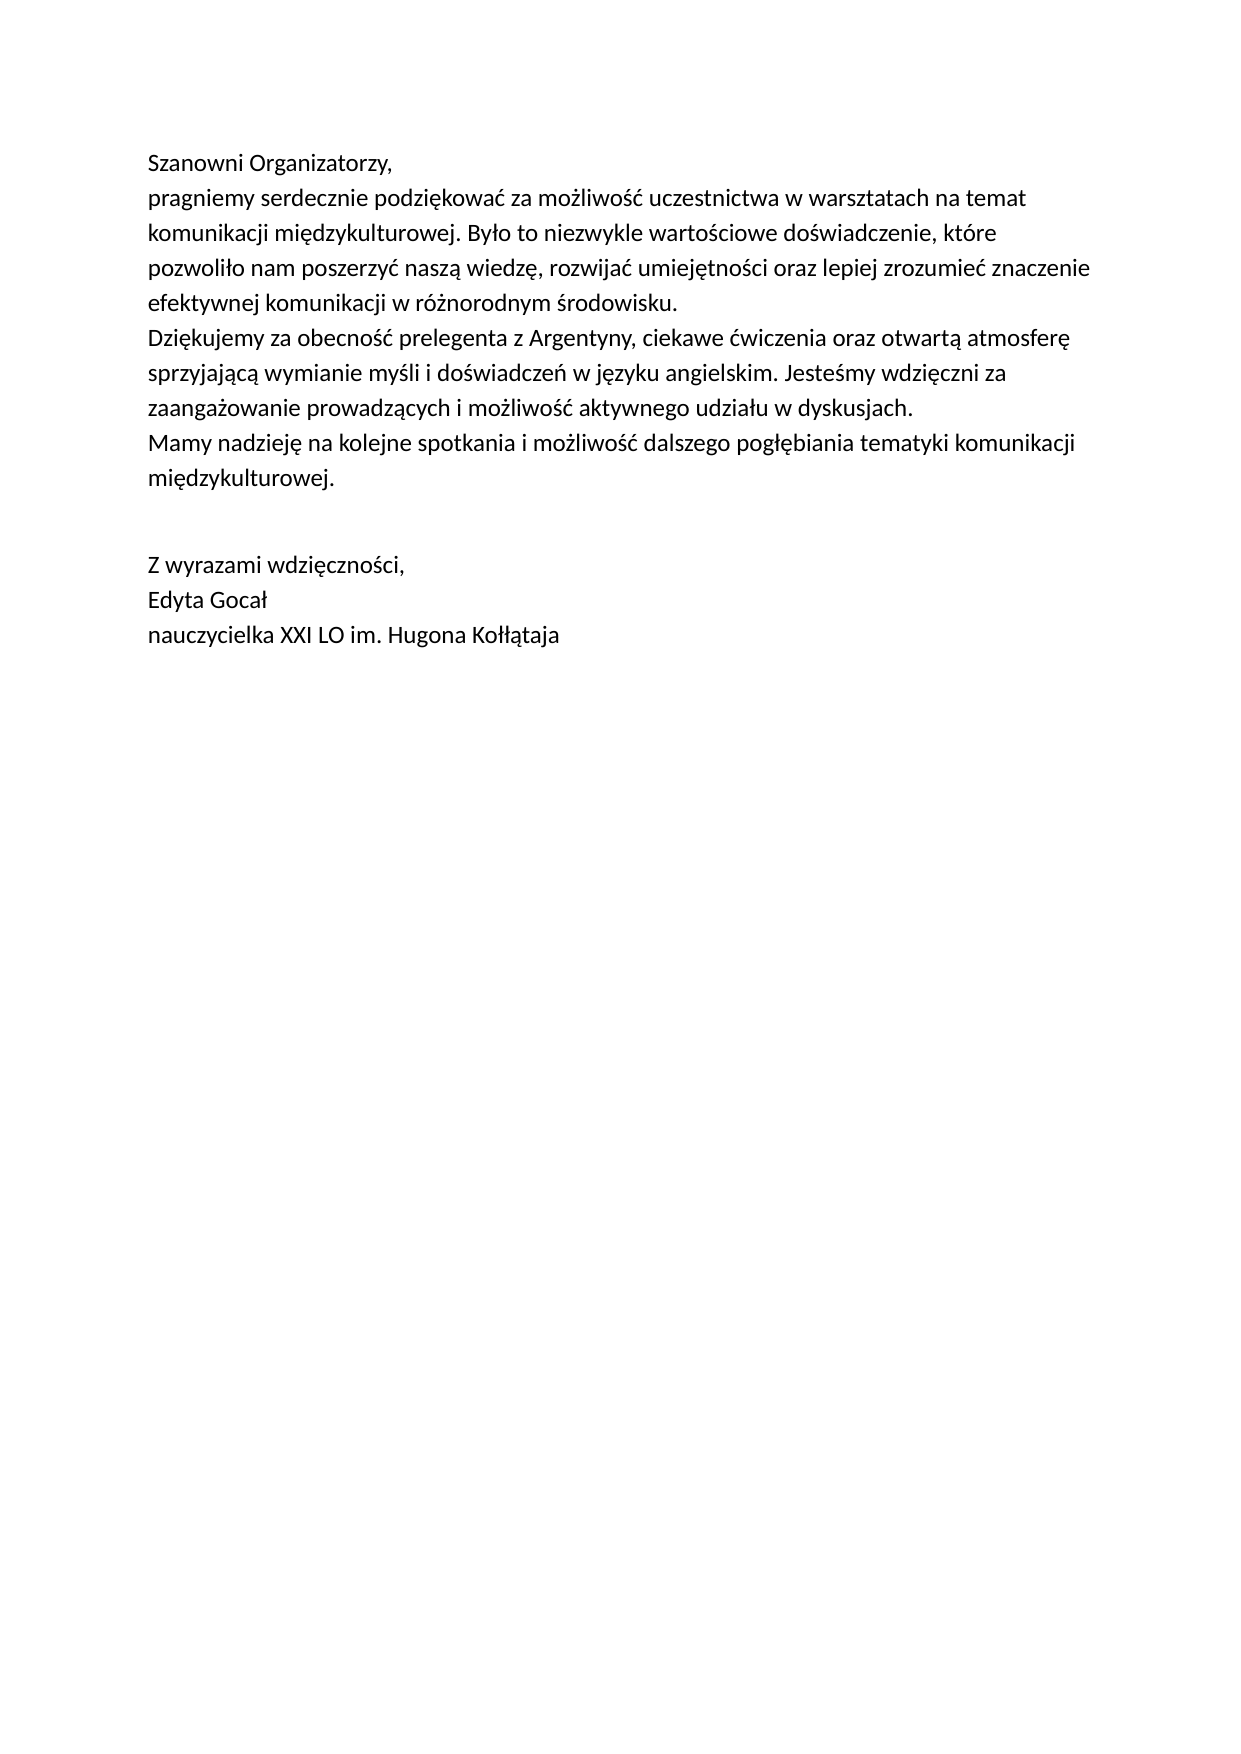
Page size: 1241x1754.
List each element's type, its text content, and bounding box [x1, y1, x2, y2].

text Szanowni Organizatorzy, pragniemy serdecznie podziękować za możliwość uczestnictwa w warsztatach na temat komunikacji międzykulturowej. Było to niezwykle wartościowe doświadczenie, które pozwoliło nam poszerzyć naszą wiedzę, rozwijać umiejętności oraz lepiej zrozumieć znaczenie efektywnej komunikacji w różnorodnym środowisku. Dziękujemy za obecność prelegenta z Argentyny, ciekawe ćwiczenia oraz otwartą atmosferę sprzyjającą wymianie myśli i doświadczeń w języku angielskim. Jesteśmy wdzięczni za zaangażowanie prowadzących i możliwość aktywnego udziału w dyskusjach. Mamy nadzieję na kolejne spotkania i możliwość dalszego pogłębiania tematyki komunikacji międzykulturowej. [148, 148, 1093, 493]
text Z wyrazami wdzięczności, Edyta Gocał nauczycielka XXI LO im. Hugona Kołłątaja [148, 514, 1093, 650]
